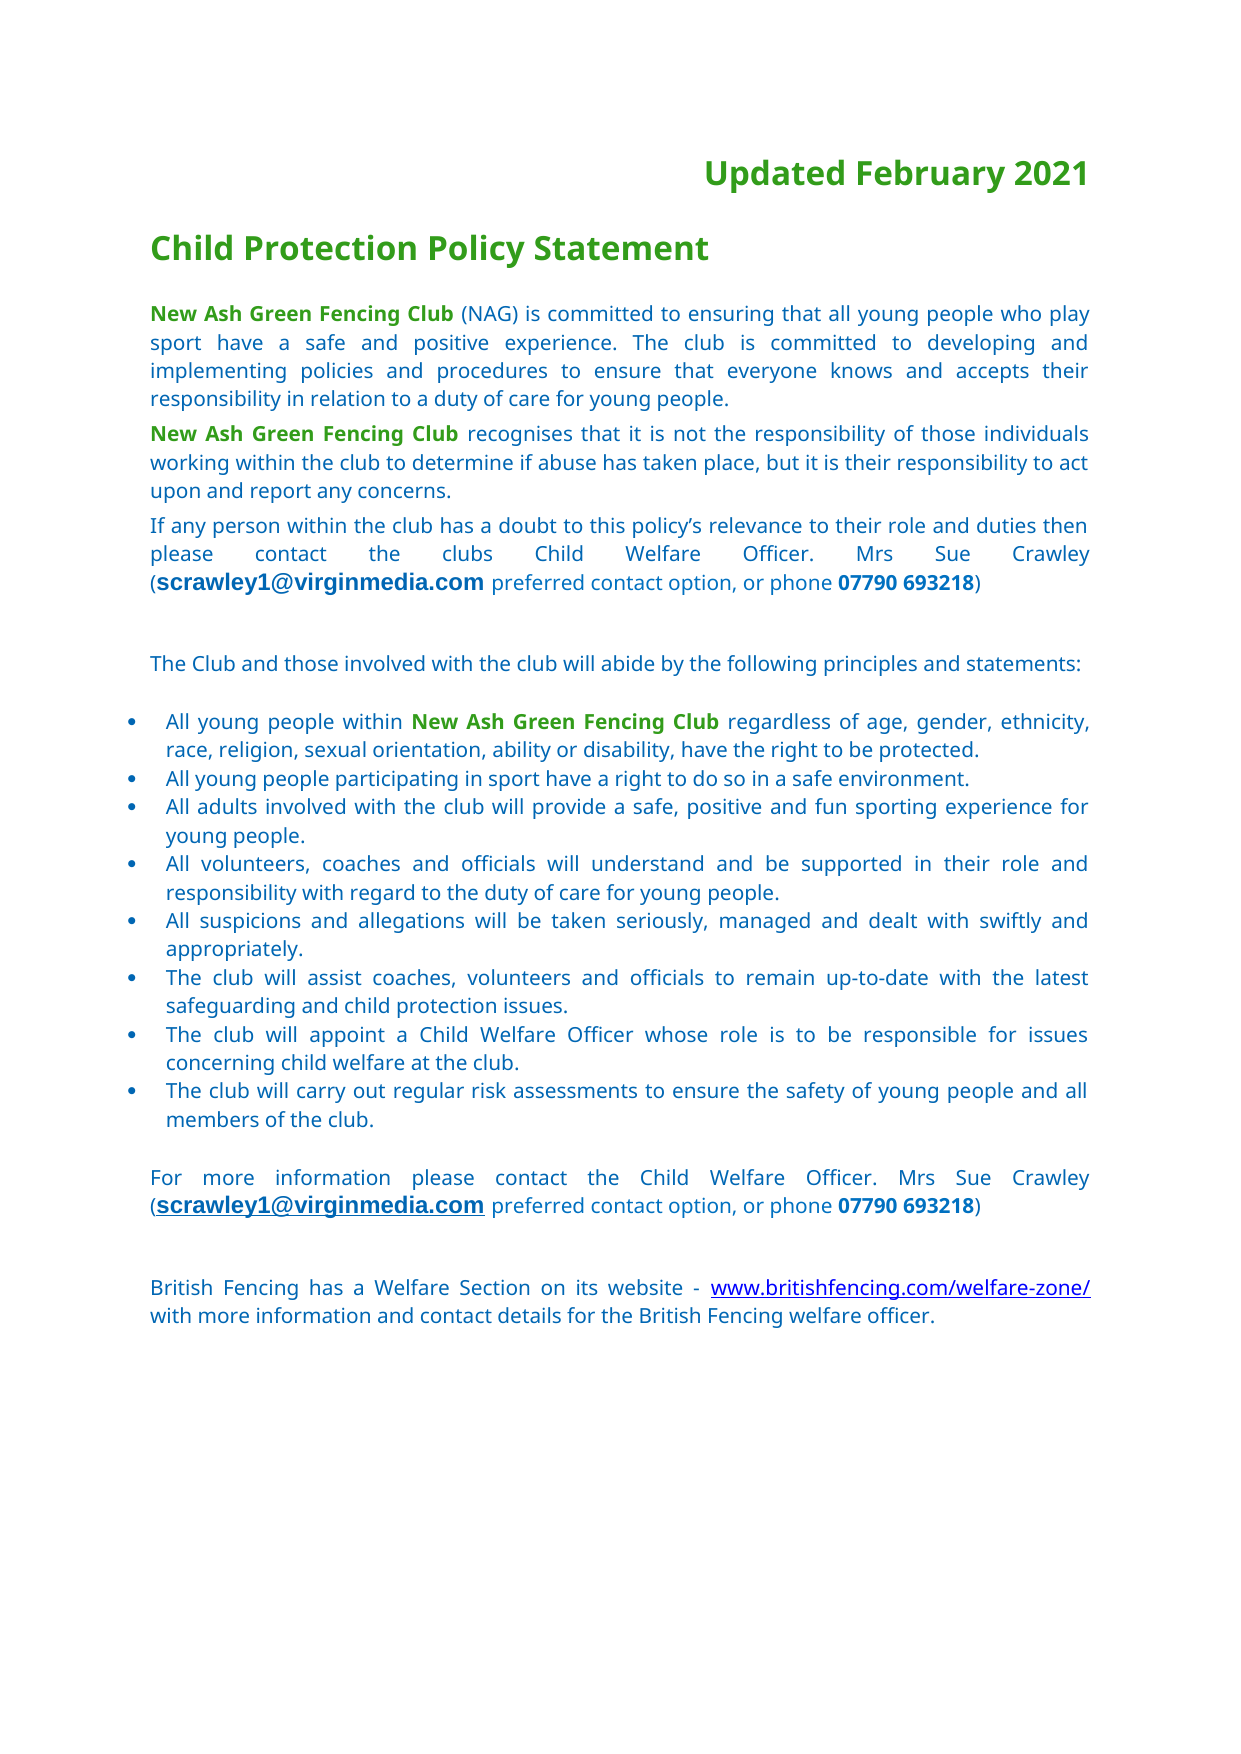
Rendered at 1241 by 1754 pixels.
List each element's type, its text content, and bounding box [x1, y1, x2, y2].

text If any person within the club has a doubt to this policy’s relevance to their role and duties then please contact the clubs Child Welfare Officer. Mrs Sue Crawley (scrawley1@virginmedia.com preferred contact option, or phone 07790 693218) [150, 511, 1090, 596]
list All suspicions and allegations will be taken seriously, managed and dealt with swiftly and appropriately. [128, 906, 1090, 963]
text British Fencing has a Welfare Section on its website - www.britishfencing.com/welfare-zone/ with more information and contact details for the British Fencing welfare officer. [150, 1273, 1090, 1330]
text Updated February 2021 [150, 150, 1090, 195]
text New Ash Green Fencing Club (NAG) is committed to ensuring that all young people who play sport have a safe and positive experience. The club is committed to developing and implementing policies and procedures to ensure that everyone knows and accepts their responsibility in relation to a duty of care for young people. [150, 299, 1090, 413]
list All young people within New Ash Green Fencing Club regardless of age, gender, ethnicity, race, religion, sexual orientation, ability or disability, have the right to be protected. [128, 707, 1090, 764]
text Child Protection Policy Statement [150, 224, 1090, 270]
list All volunteers, coaches and officials will understand and be supported in their role and responsibility with regard to the duty of care for young people. [128, 849, 1090, 906]
text For more information please contact the Child Welfare Officer. Mrs Sue Crawley (scrawley1@virginmedia.com preferred contact option, or phone 07790 693218) [150, 1163, 1090, 1220]
list All young people participating in sport have a right to do so in a safe environment. [128, 764, 1090, 792]
text The Club and those involved with the club will abide by the following principles and statements: [150, 649, 1090, 678]
list The club will appoint a Child Welfare Officer whose role is to be responsible for issues concerning child welfare at the club. [128, 1020, 1090, 1077]
list All adults involved with the club will provide a safe, positive and fun sporting experience for young people. [128, 792, 1090, 849]
list The club will carry out regular risk assessments to ensure the safety of young people and all members of the club. [128, 1077, 1090, 1133]
text New Ash Green Fencing Club recognises that it is not the responsibility of those individuals working within the club to determine if abuse has taken place, but it is their responsibility to act upon and report any concerns. [150, 419, 1090, 504]
list The club will assist coaches, volunteers and officials to remain up-to-date with the latest safeguarding and child protection issues. [128, 963, 1090, 1020]
